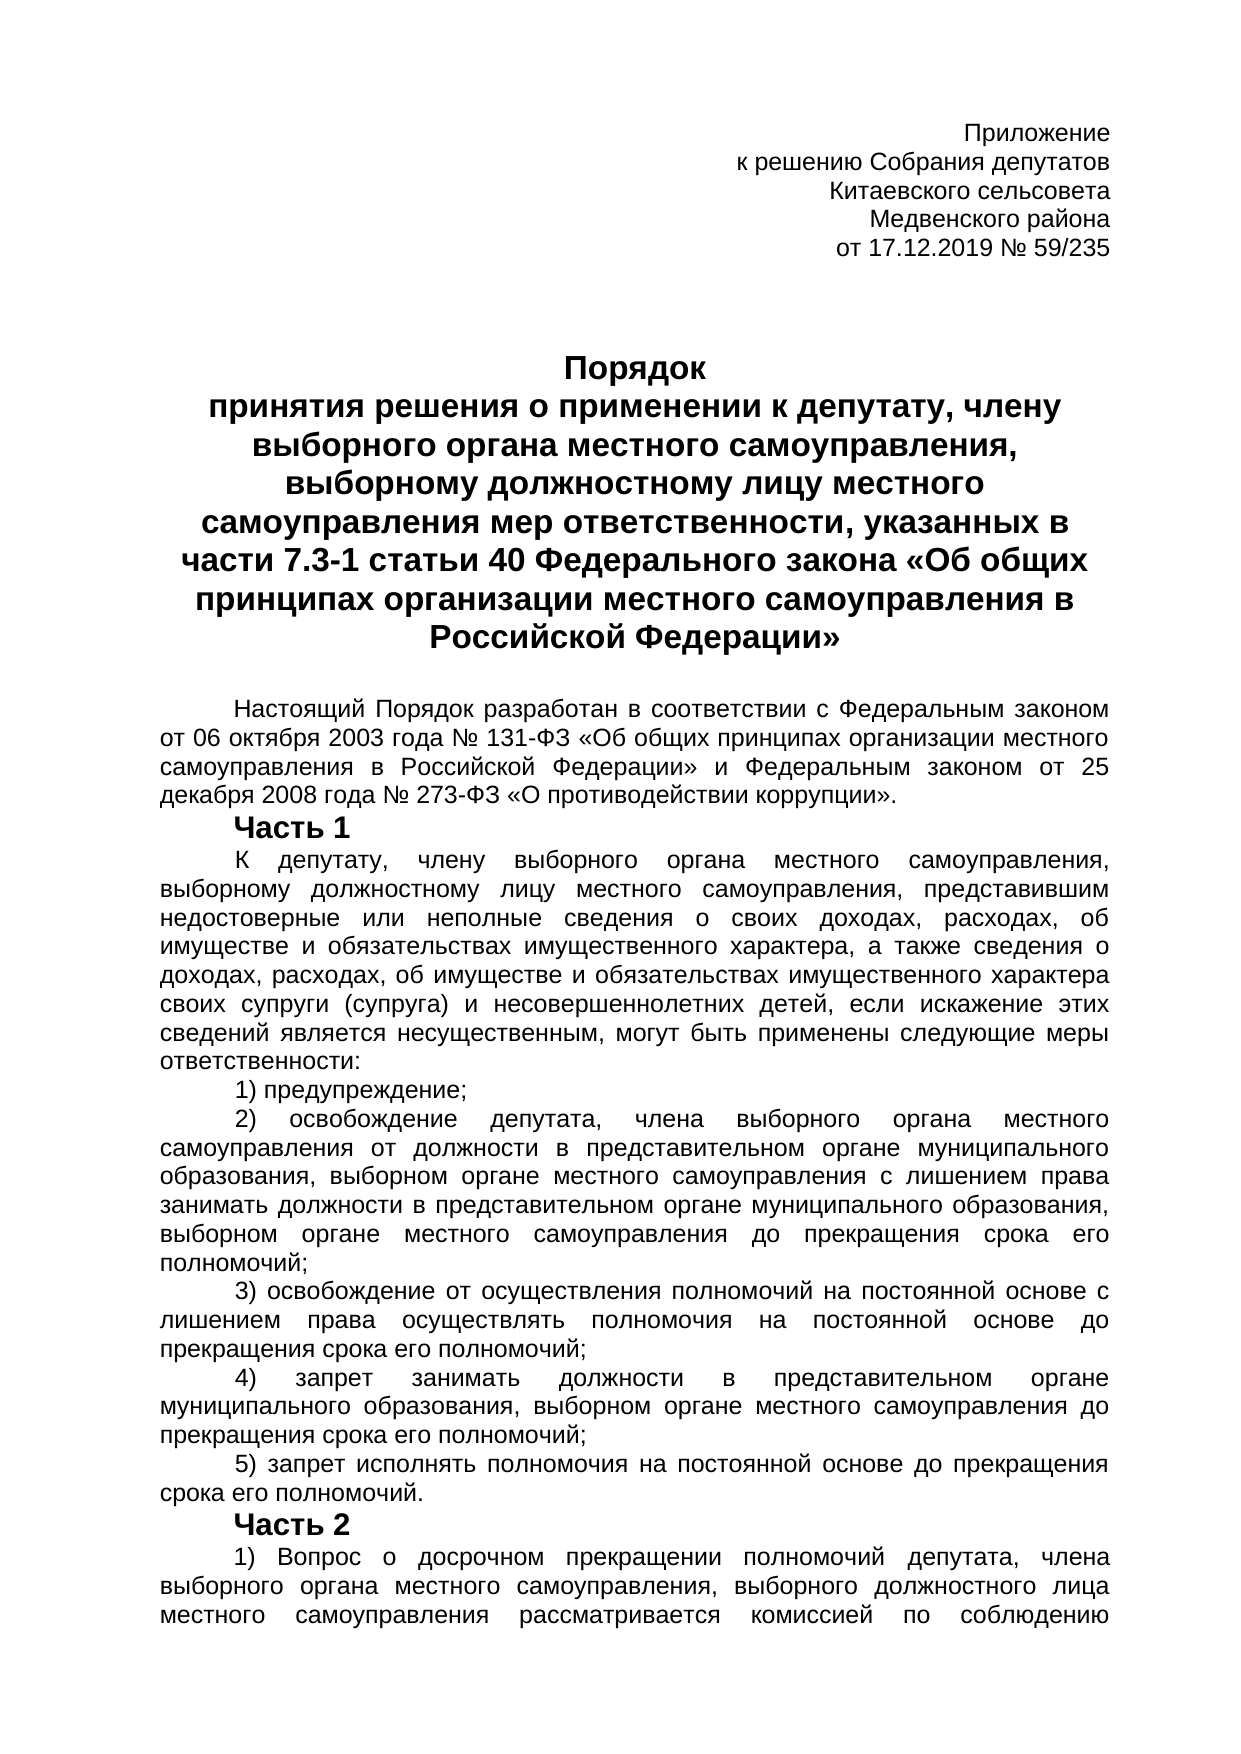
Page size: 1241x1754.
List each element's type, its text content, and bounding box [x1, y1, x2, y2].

text Часть 1 [159, 809, 1110, 845]
text 5) запрет исполнять полномочия на постоянной основе до прекращения срока его полномочий. [159, 1449, 1110, 1506]
text К депутату, члену выборного органа местного самоуправления, выборному должностному лицу местного самоуправления, представившим недостоверные или неполные сведения о своих доходах, расходах, об имуществе и обязательствах имущественного характера, а также сведения о доходах, расходах, об имуществе и обязательствах имущественного характера своих супруги (супруга) и несовершеннолетних детей, если искажение этих сведений является несущественным, могут быть применены следующие меры ответственности: [159, 845, 1110, 1075]
text 1) предупреждение; [159, 1075, 1110, 1104]
text 2) освобождение депутата, члена выборного органа местного самоуправления от должности в представительном органе муниципального образования, выборном органе местного самоуправления с лишением права занимать должности в представительном органе муниципального образования, выборном органе местного самоуправления до прекращения срока его полномочий; [159, 1104, 1110, 1276]
text Китаевского сельсовета [159, 176, 1110, 204]
text к решению Собрания депутатов [159, 147, 1110, 176]
text 3) освобождение от осуществления полномочий на постоянной основе с лишением права осуществлять полномочия на постоянной основе до прекращения срока его полномочий; [159, 1276, 1110, 1362]
text Настоящий Порядок разработан в соответствии с Федеральным законом от 06 октября 2003 года № 131-ФЗ «Об общих принципах организации местного самоуправления в Российской Федерации» и Федеральным законом от 25 декабря 2008 года № 273-ФЗ «О противодействии коррупции». [159, 694, 1110, 809]
text Часть 2 [159, 1506, 1110, 1542]
text от 17.12.2019 № 59/235 [159, 233, 1110, 262]
text Порядок [159, 348, 1110, 387]
text Приложение [159, 118, 1110, 147]
text Медвенского района [159, 204, 1110, 233]
text принятия решения о применении к депутату, члену выборного органа местного самоуправления, выборному должностному лицу местного самоуправления мер ответственности, указанных в части 7.3-1 статьи 40 Федерального закона «Об общих принципах организации местного самоуправления в Российской Федерации» [159, 387, 1110, 656]
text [159, 1542, 1110, 1628]
text 4) запрет занимать должности в представительном органе муниципального образования, выборном органе местного самоуправления до прекращения срока его полномочий; [159, 1362, 1110, 1449]
